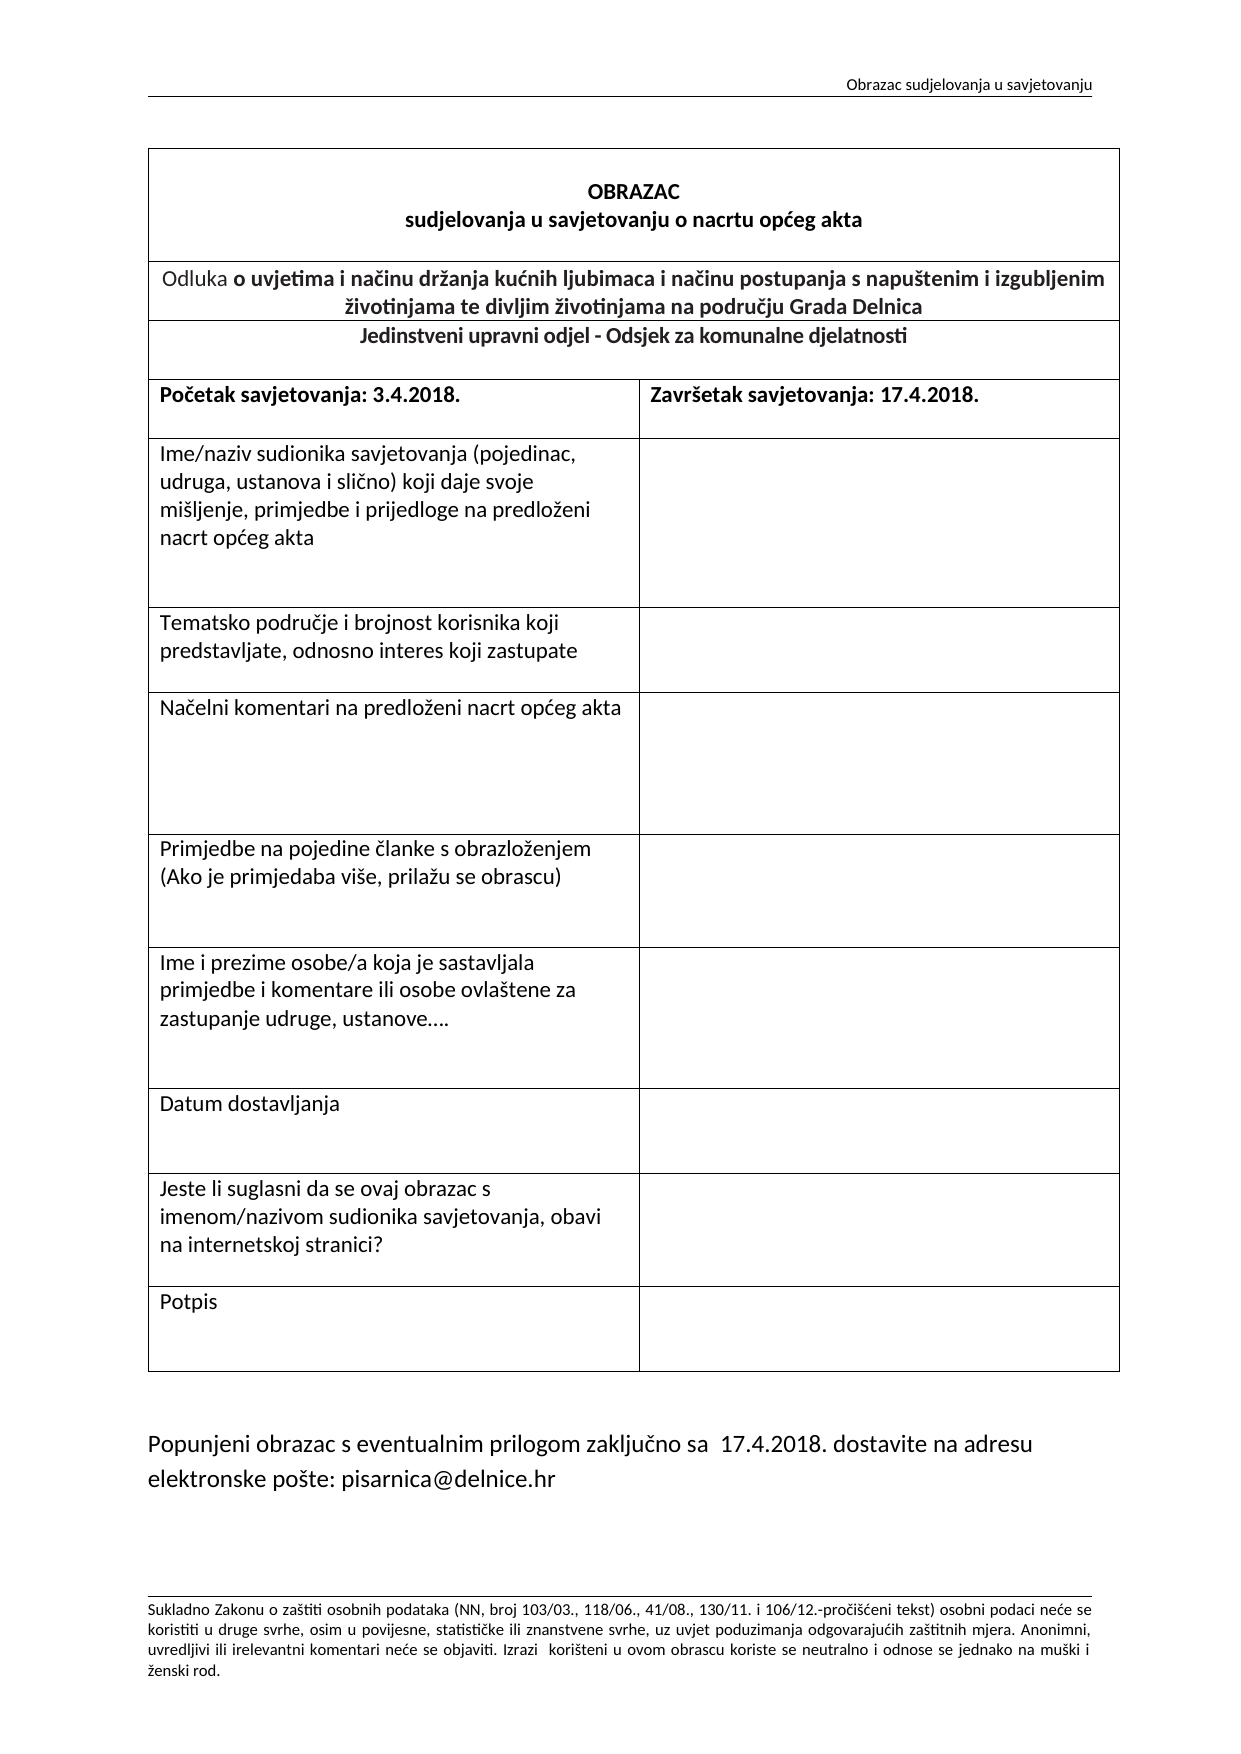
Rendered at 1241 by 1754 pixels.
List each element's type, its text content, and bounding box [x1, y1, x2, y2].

table_cell Načelni komentari na predloženi nacrt općeg akta [149, 693, 639, 833]
table_cell Primjedbe na pojedine članke s obrazloženjem (Ako je primjedaba više, prilažu se obrascu) [149, 835, 639, 947]
table_cell Jeste li suglasni da se ovaj obrazac s imenom/nazivom sudionika savjetovanja, obavi na internetskoj stranici? [149, 1174, 639, 1286]
table_cell [640, 835, 1119, 947]
table_cell Završetak savjetovanja: 17.4.2018. [640, 380, 1119, 438]
table_cell [640, 1174, 1119, 1286]
table_cell [640, 608, 1119, 692]
table_cell [640, 1089, 1119, 1173]
table_cell Početak savjetovanja: 3.4.2018. [149, 380, 639, 438]
table_cell Ime/naziv sudionika savjetovanja (pojedinac, udruga, ustanova i slično) koji daje svoje mišljenje, primjedbe i prijedloge na predloženi nacrt općeg akta [149, 439, 639, 607]
table_cell Jedinstveni upravni odjel - Odsjek za komunalne djelatnosti [149, 321, 1119, 379]
table_cell Datum dostavljanja [149, 1089, 639, 1173]
table_cell Odluka o uvjetima i načinu držanja kućnih ljubimaca i načinu postupanja s napuštenim i izgubljenim životinjama te divljim životinjama na području Grada Delnica [149, 262, 1119, 320]
table_cell Potpis [149, 1287, 639, 1371]
table_cell [640, 693, 1119, 833]
table_cell Tematsko područje i brojnost korisnika koji predstavljate, odnosno interes koji zastupate [149, 608, 639, 692]
table_cell Ime i prezime osobe/a koja je sastavljala primjedbe i komentare ili osobe ovlaštene za zastupanje udruge, ustanove…. [149, 948, 639, 1088]
table_cell [640, 1287, 1119, 1371]
table_cell [640, 948, 1119, 1088]
table_header OBRAZAC sudjelovanja u savjetovanju o nacrtu općeg akta [149, 149, 1119, 261]
text Popunjeni obrazac s eventualnim prilogom zaključno sa 17.4.2018. dostavite na adresu elektronske pošte: pisarnica@delnice.hr [148, 1428, 1092, 1493]
table_cell [640, 439, 1119, 607]
